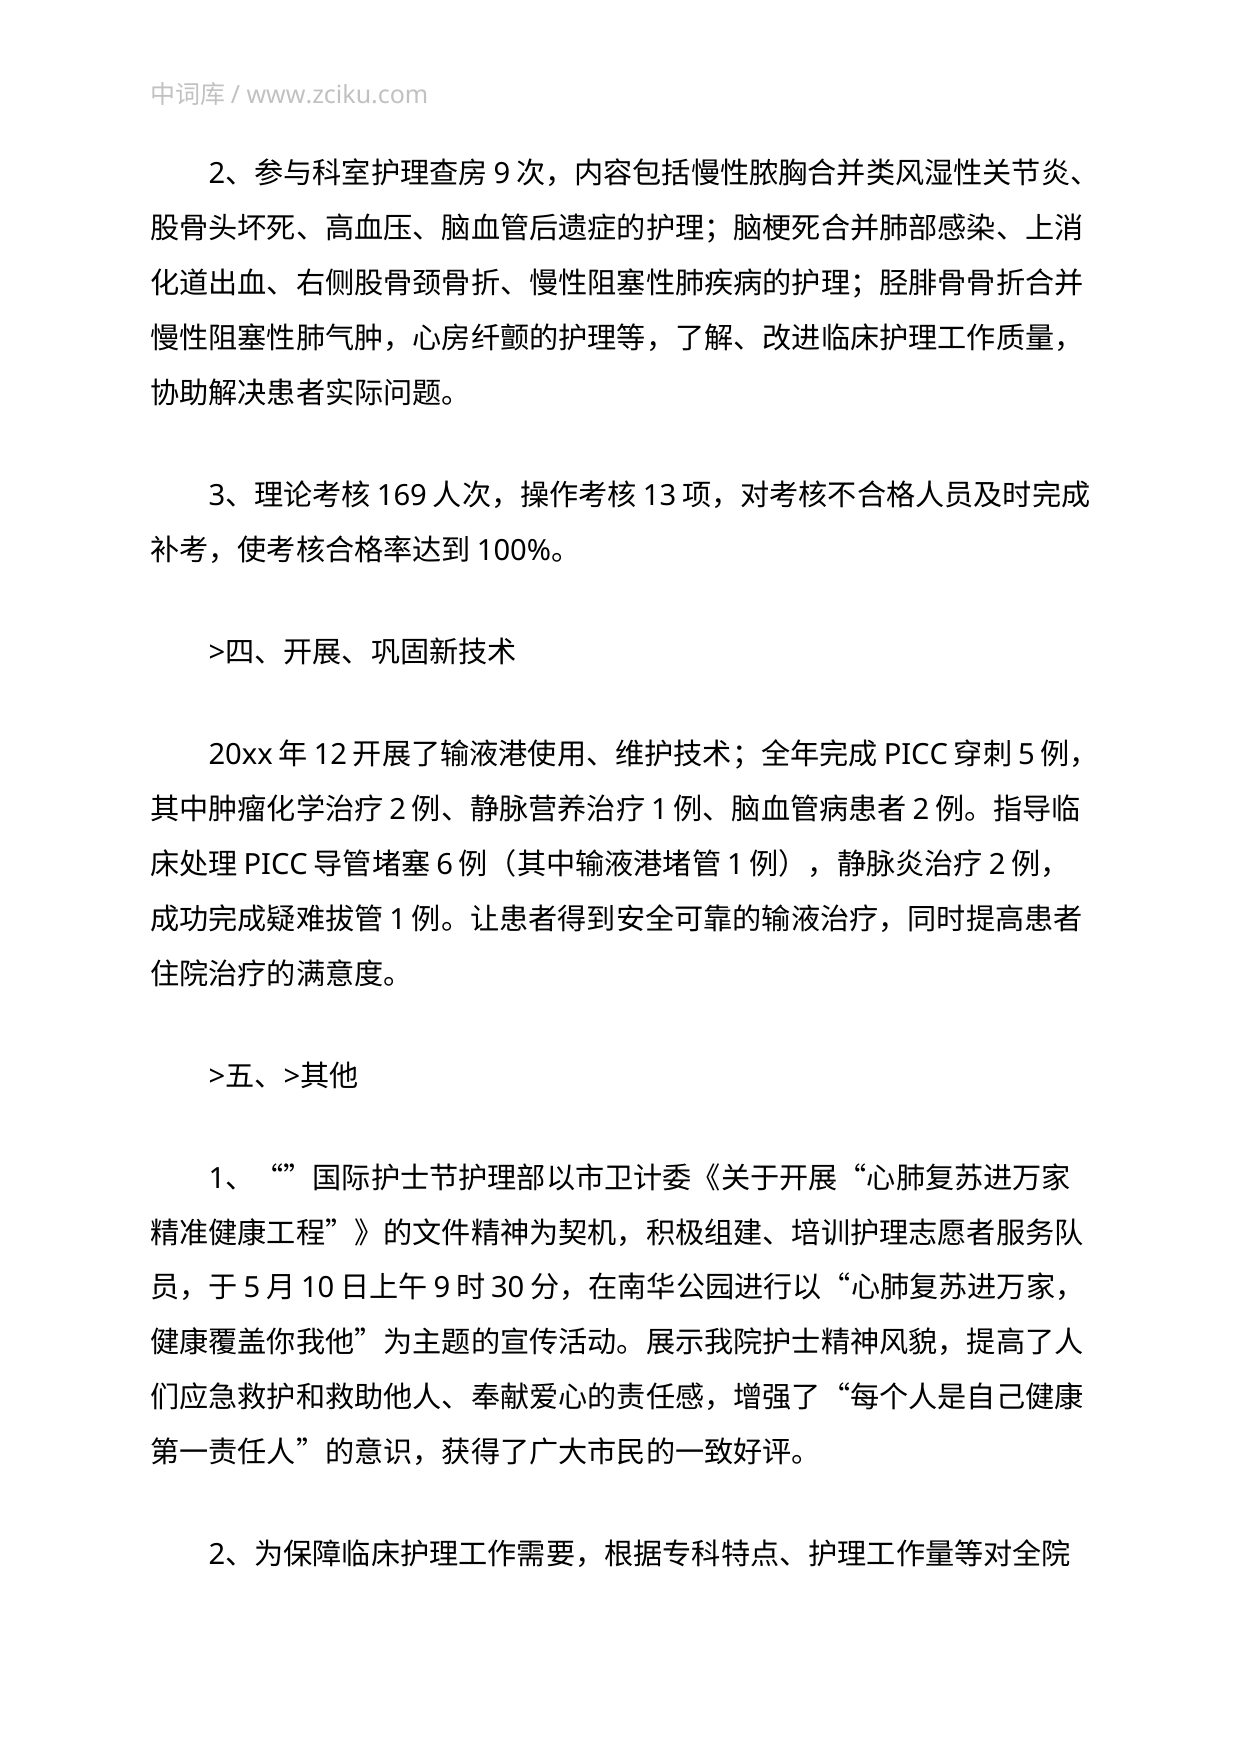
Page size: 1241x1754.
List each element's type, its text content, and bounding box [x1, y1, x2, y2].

text 2、参与科室护理查房9次，内容包括慢性脓胸合并类风湿性关节炎、股骨头坏死、高血压、脑血管后遗症的护理；脑梗死合并肺部感染、上消化道出血、右侧股骨颈骨折、慢性阻塞性肺疾病的护理；胫腓骨骨折合并慢性阻塞性肺气肿，心房纤颤的护理等，了解、改进临床护理工作质量，协助解决患者实际问题。 [150, 150, 1090, 412]
text >四、开展、巩固新技术 [150, 628, 1090, 671]
text 1、“”国际护士节护理部以市卫计委《关于开展“心肺复苏进万家精准健康工程”》的文件精神为契机，积极组建、培训护理志愿者服务队员，于5月10日上午9时30分，在南华公园进行以“心肺复苏进万家，健康覆盖你我他”为主题的宣传活动。展示我院护士精神风貌，提高了人们应急救护和救助他人、奉献爱心的责任感，增强了“每个人是自己健康第一责任人”的意识，获得了广大市民的一致好评。 [150, 1154, 1090, 1471]
text 20xx年12开展了输液港使用、维护技术；全年完成PICC穿刺5例，其中肿瘤化学治疗2例、静脉营养治疗1例、脑血管病患者2例。指导临床处理PICC导管堵塞6例（其中输液港堵管1例），静脉炎治疗2例，成功完成疑难拔管1例。让患者得到安全可靠的输液治疗，同时提高患者住院治疗的满意度。 [150, 730, 1090, 993]
text 3、理论考核169人次，操作考核13项，对考核不合格人员及时完成补考，使考核合格率达到100%。 [150, 471, 1090, 569]
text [150, 1531, 1090, 1573]
text >五、>其他 [150, 1052, 1090, 1094]
